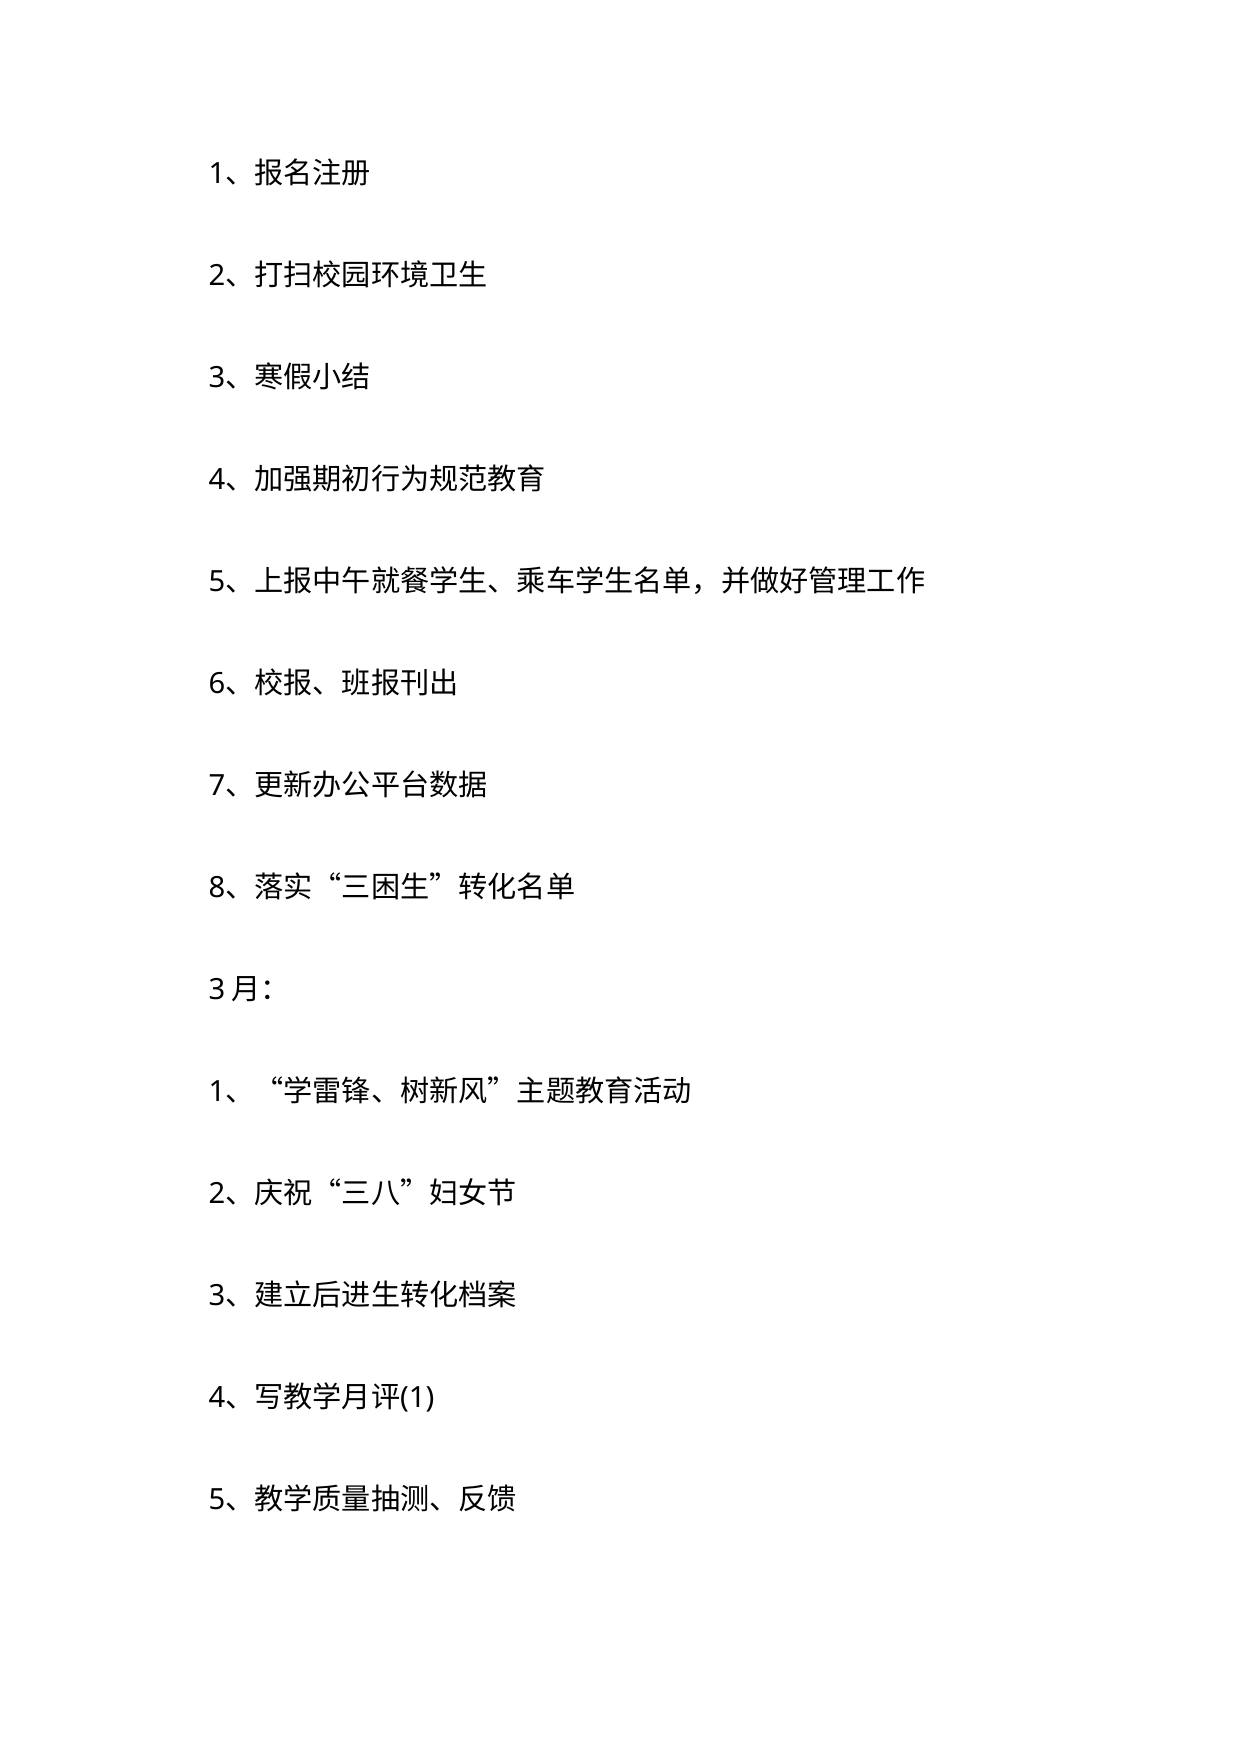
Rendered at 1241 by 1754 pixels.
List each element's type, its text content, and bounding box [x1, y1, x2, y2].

text 4、加强期初行为规范教育 [150, 456, 1090, 498]
text 1、“学雷锋、树新风”主题教育活动 [150, 1068, 1090, 1110]
text 2、庆祝“三八”妇女节 [150, 1170, 1090, 1212]
text 5、上报中午就餐学生、乘车学生名单，并做好管理工作 [150, 558, 1090, 600]
text 3月： [150, 966, 1090, 1008]
text 4、写教学月评(1) [150, 1374, 1090, 1416]
text 6、校报、班报刊出 [150, 660, 1090, 702]
text 2、打扫校园环境卫生 [150, 252, 1090, 294]
text 3、寒假小结 [150, 354, 1090, 396]
text 3、建立后进生转化档案 [150, 1272, 1090, 1314]
text 7、更新办公平台数据 [150, 762, 1090, 804]
text 5、教学质量抽测、反馈 [150, 1476, 1090, 1518]
text 8、落实“三困生”转化名单 [150, 864, 1090, 906]
text 1、报名注册 [150, 150, 1090, 192]
